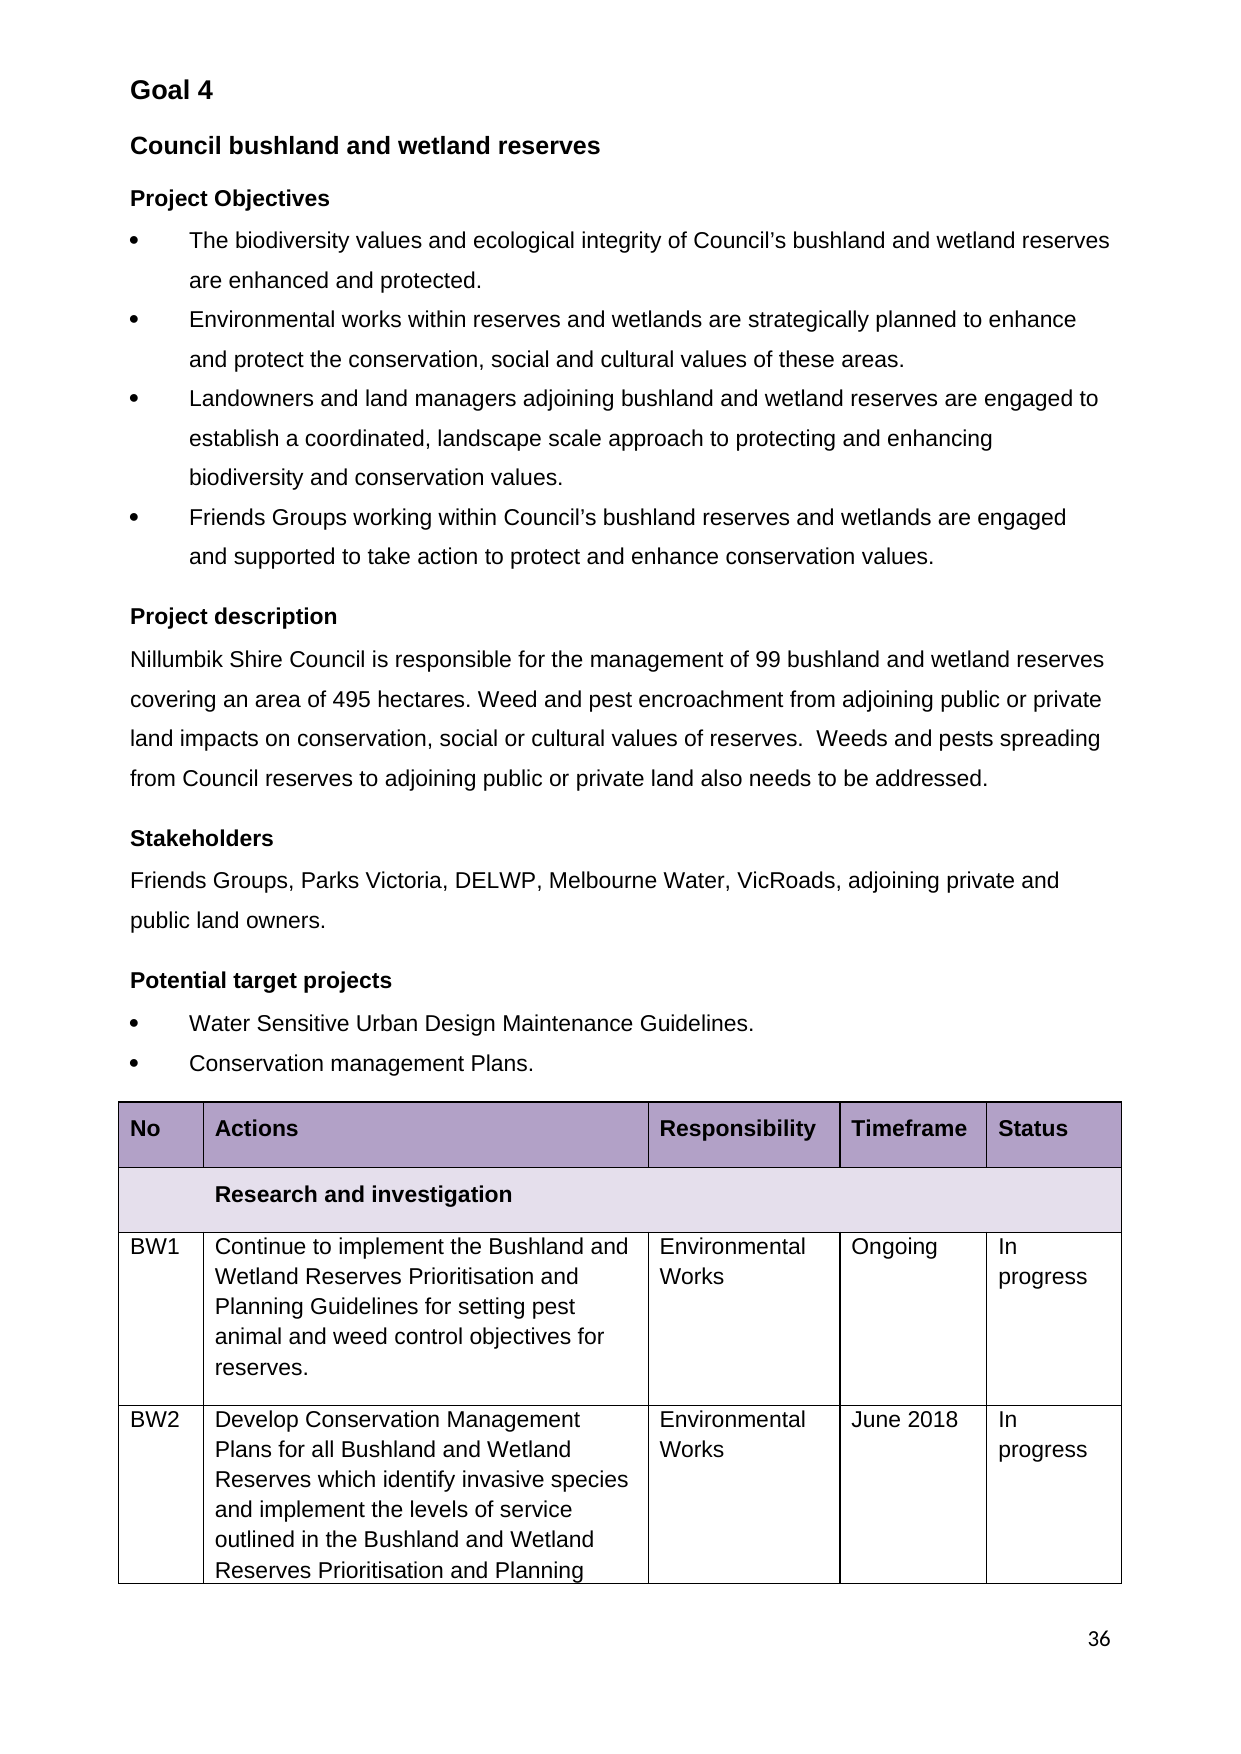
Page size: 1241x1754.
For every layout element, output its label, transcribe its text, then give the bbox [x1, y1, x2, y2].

list Water Sensitive Urban Design Maintenance Guidelines. [130, 1010, 1110, 1036]
table_header Actions [204, 1103, 648, 1167]
subtitle Potential target projects [130, 967, 1110, 994]
list Friends Groups working within Council’s bushland reserves and wetlands are engaged and supported to take action to protect and enhance conservation values. [130, 503, 1110, 569]
text Nillumbik Shire Council is responsible for the management of 99 bushland and wetland reserves covering an area of 495 hectares. Weed and pest encroachment from adjoining public or private land impacts on conservation, social or cultural values of reserves. Weeds and pests spreading from Council reserves to adjoining public or private land also needs to be addressed. [130, 646, 1110, 791]
table_cell In progress [987, 1233, 1121, 1404]
subtitle Stakeholders [130, 825, 1110, 851]
table_header No [119, 1103, 203, 1167]
table_cell Environmental Works [649, 1406, 839, 1583]
table_cell [648, 1168, 840, 1232]
table_cell [987, 1168, 1121, 1232]
subtitle Goal 4 [130, 74, 1110, 105]
table_cell Environmental Works [649, 1233, 839, 1404]
table_header Responsibility [649, 1103, 839, 1167]
list Environmental works within reserves and wetlands are strategically planned to enhance and protect the conservation, social and cultural values of these areas. [130, 306, 1110, 372]
table_cell Research and investigation [203, 1168, 648, 1232]
table_cell [119, 1168, 203, 1232]
table_cell June 2018 [841, 1406, 986, 1583]
table_cell [840, 1168, 987, 1232]
table_header Status [987, 1103, 1121, 1167]
subtitle Council bushland and wetland reserves [130, 131, 1110, 159]
table_header Timeframe [841, 1103, 986, 1167]
table_cell Ongoing [841, 1233, 986, 1404]
list Landowners and land managers adjoining bushland and wetland reserves are engaged to establish a coordinated, landscape scale approach to protecting and enhancing biodiversity and conservation values. [130, 385, 1110, 490]
subtitle Project description [130, 603, 1110, 630]
list Conservation management Plans. [130, 1049, 1110, 1076]
table_cell BW1 [119, 1233, 203, 1404]
list The biodiversity values and ecological integrity of Council’s bushland and wetland reserves are enhanced and protected. [130, 227, 1110, 293]
table_cell In progress [987, 1406, 1121, 1583]
table_cell Continue to implement the Bushland and Wetland Reserves Prioritisation and Planning Guidelines for setting pest animal and weed control objectives for reserves. [204, 1233, 648, 1404]
text Friends Groups, Parks Victoria, DELWP, Melbourne Water, VicRoads, adjoining private and public land owners. [130, 867, 1110, 933]
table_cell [204, 1406, 648, 1583]
table_cell BW2 [119, 1406, 203, 1583]
subtitle Project Objectives [130, 184, 1110, 211]
